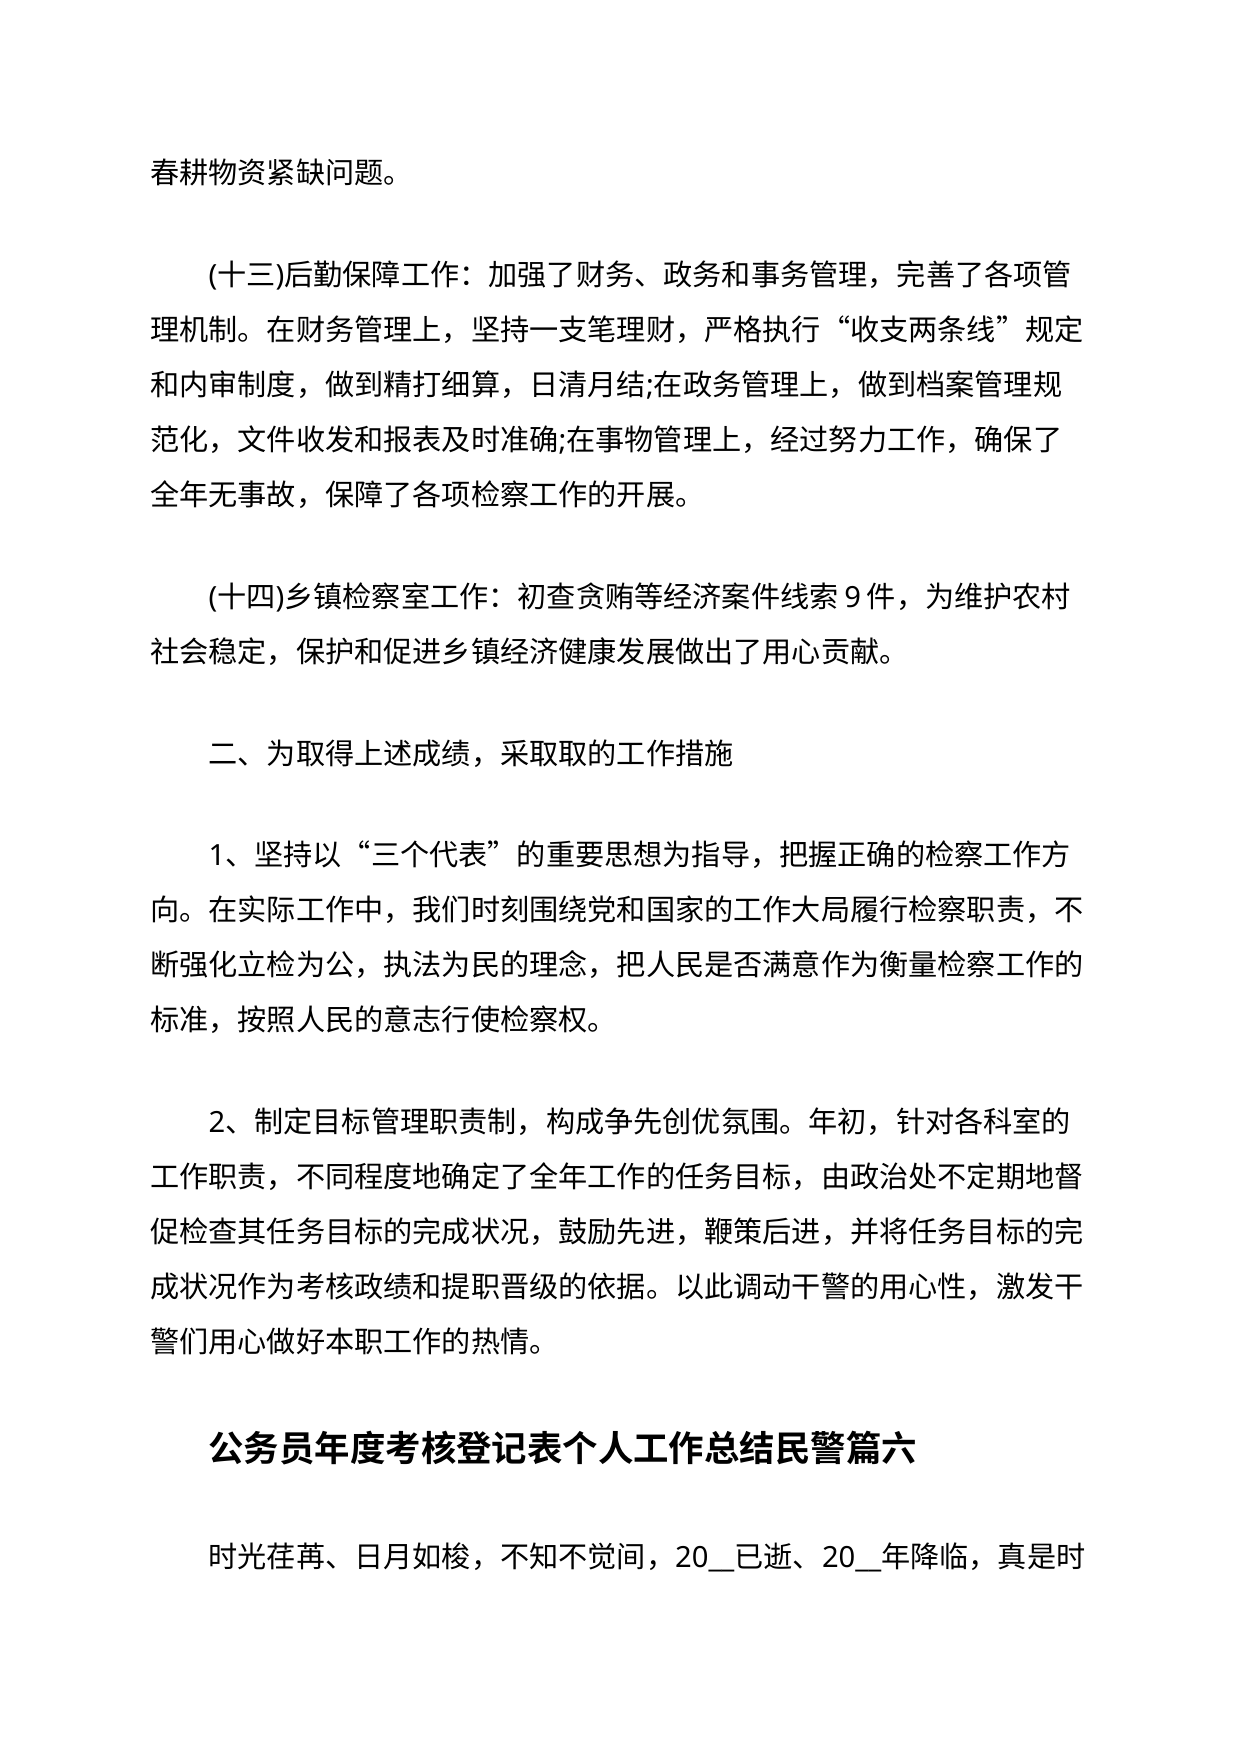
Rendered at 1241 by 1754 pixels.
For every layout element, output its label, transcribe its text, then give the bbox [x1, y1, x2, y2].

text 2、制定目标管理职责制，构成争先创优氛围。年初，针对各科室的工作职责，不同程度地确定了全年工作的任务目标，由政治处不定期地督促检查其任务目标的完成状况，鼓励先进，鞭策后进，并将任务目标的完成状况作为考核政绩和提职晋级的依据。以此调动干警的用心性，激发干警们用心做好本职工作的热情。 [150, 1098, 1090, 1361]
text 公务员年度考核登记表个人工作总结民警篇六 [150, 1420, 1090, 1471]
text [150, 150, 1090, 192]
text (十三)后勤保障工作：加强了财务、政务和事务管理，完善了各项管理机制。在财务管理上，坚持一支笔理财，严格执行“收支两条线”规定和内审制度，做到精打细算，日清月结;在政务管理上，做到档案管理规范化，文件收发和报表及时准确;在事物管理上，经过努力工作，确保了全年无事故，保障了各项检察工作的开展。 [150, 252, 1090, 514]
text 1、坚持以“三个代表”的重要思想为指导，把握正确的检察工作方向。在实际工作中，我们时刻围绕党和国家的工作大局履行检察职责，不断强化立检为公，执法为民的理念，把人民是否满意作为衡量检察工作的标准，按照人民的意志行使检察权。 [150, 832, 1090, 1039]
text (十四)乡镇检察室工作：初查贪贿等经济案件线索9件，为维护农村社会稳定，保护和促进乡镇经济健康发展做出了用心贡献。 [150, 573, 1090, 671]
text 二、为取得上述成绩，采取取的工作措施 [150, 730, 1090, 772]
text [150, 1533, 1090, 1576]
